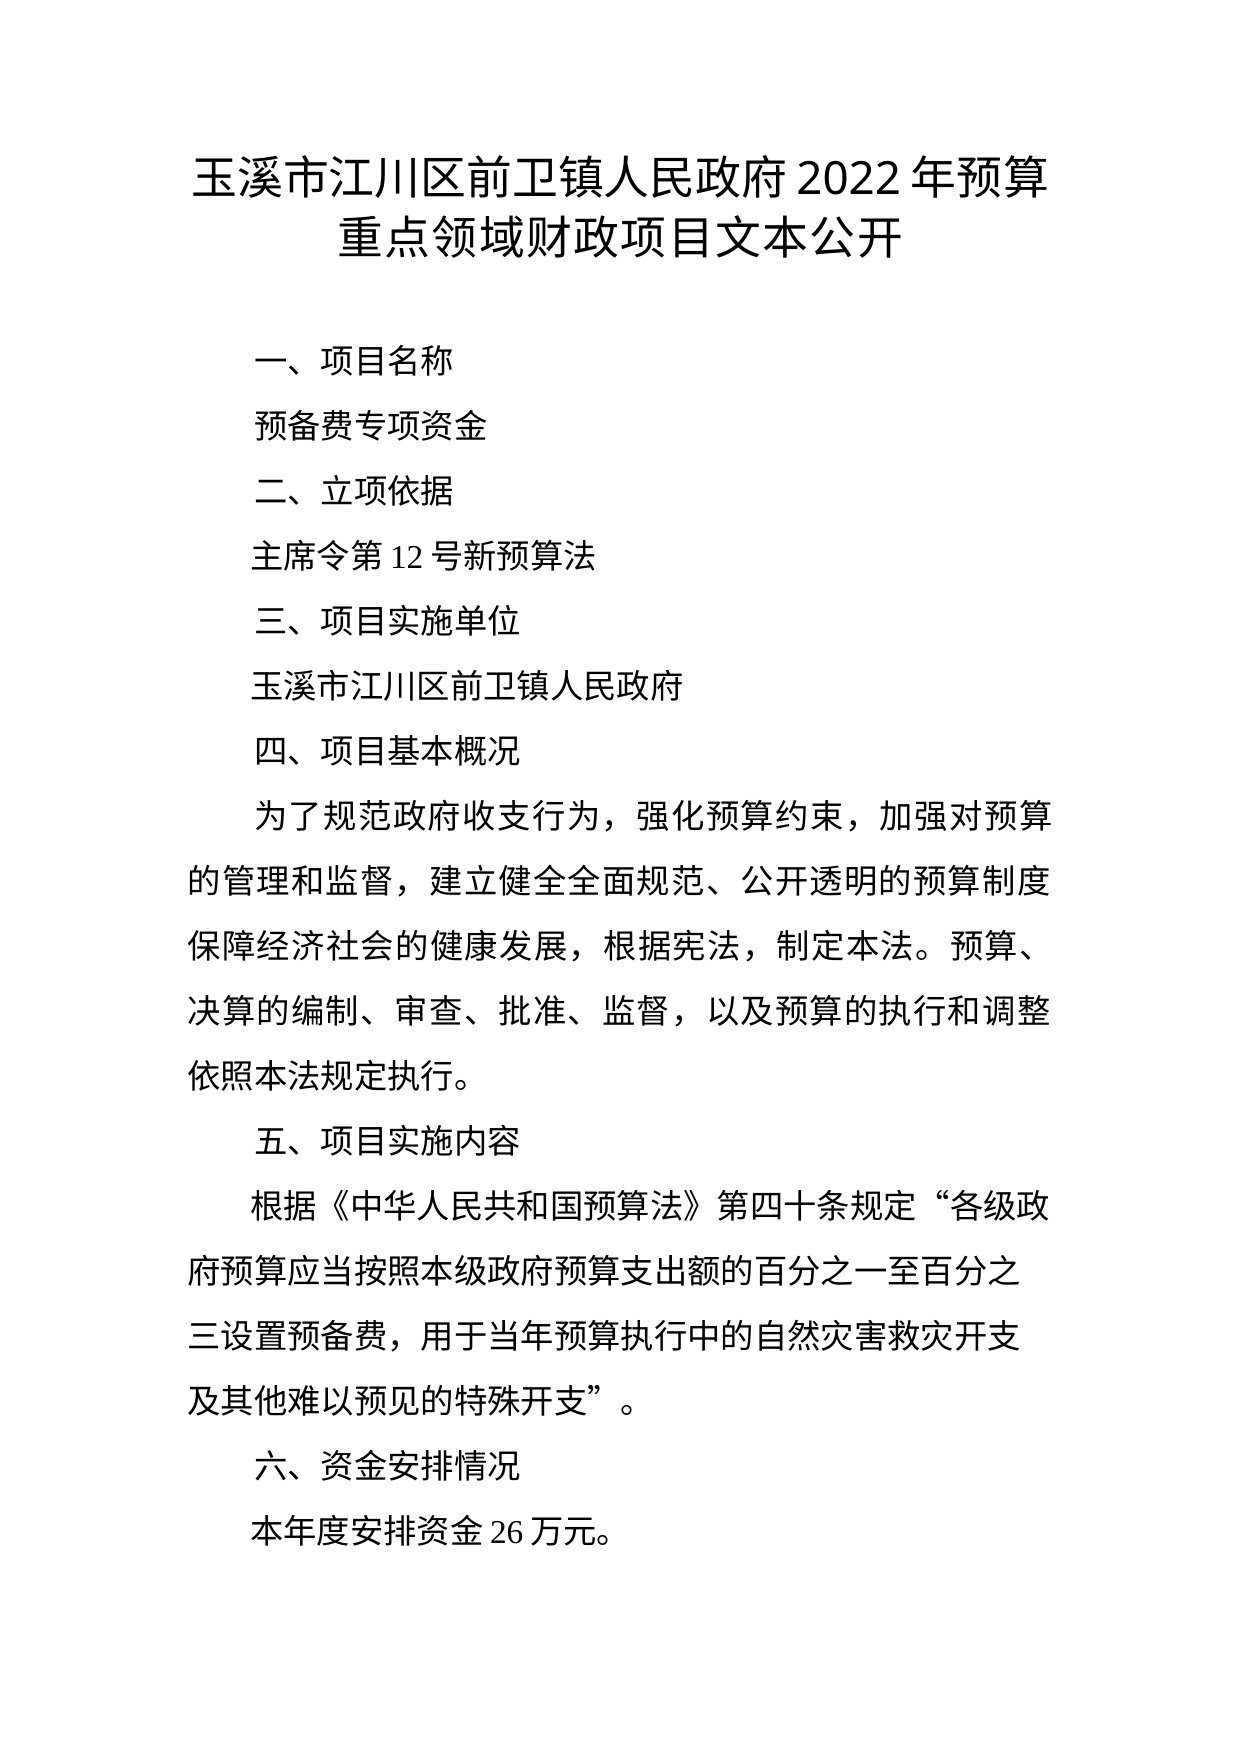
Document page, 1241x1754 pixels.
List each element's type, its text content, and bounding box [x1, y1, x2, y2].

text 玉溪市江川区前卫镇人民政府 [187, 652, 1053, 717]
list 项目实施内容 [187, 1107, 1053, 1172]
text 根据《中华人民共和国预算法》第四十条规定“各级政府预算应当按照本级政府预算支出额的百分之一至百分之三设置预备费，用于当年预算执行中的自然灾害救灾开支及其他难以预见的特殊开支”。 [187, 1172, 1053, 1432]
text 本年度安排资金26万元。 [187, 1497, 1053, 1562]
list 项目实施单位 [187, 587, 1053, 652]
list 项目名称 [187, 327, 1053, 392]
text 为了规范政府收支行为，强化预算约束，加强对预算的管理和监督，建立健全全面规范、公开透明的预算制度，保障经济社会的健康发展，根据宪法，制定本法。预算、决算的编制、审查、批准、监督，以及预算的执行和调整，依照本法规定执行。 [187, 782, 1053, 1107]
list 项目基本概况 [187, 717, 1053, 782]
text 玉溪市江川区前卫镇人民政府2022年预算重点领域财政项目文本公开 [187, 146, 1053, 267]
list 立项依据 [187, 457, 1053, 522]
text 预备费专项资金 [187, 392, 1053, 457]
text 主席令第12号新预算法 [187, 522, 1053, 587]
list 资金安排情况 [187, 1432, 1053, 1497]
